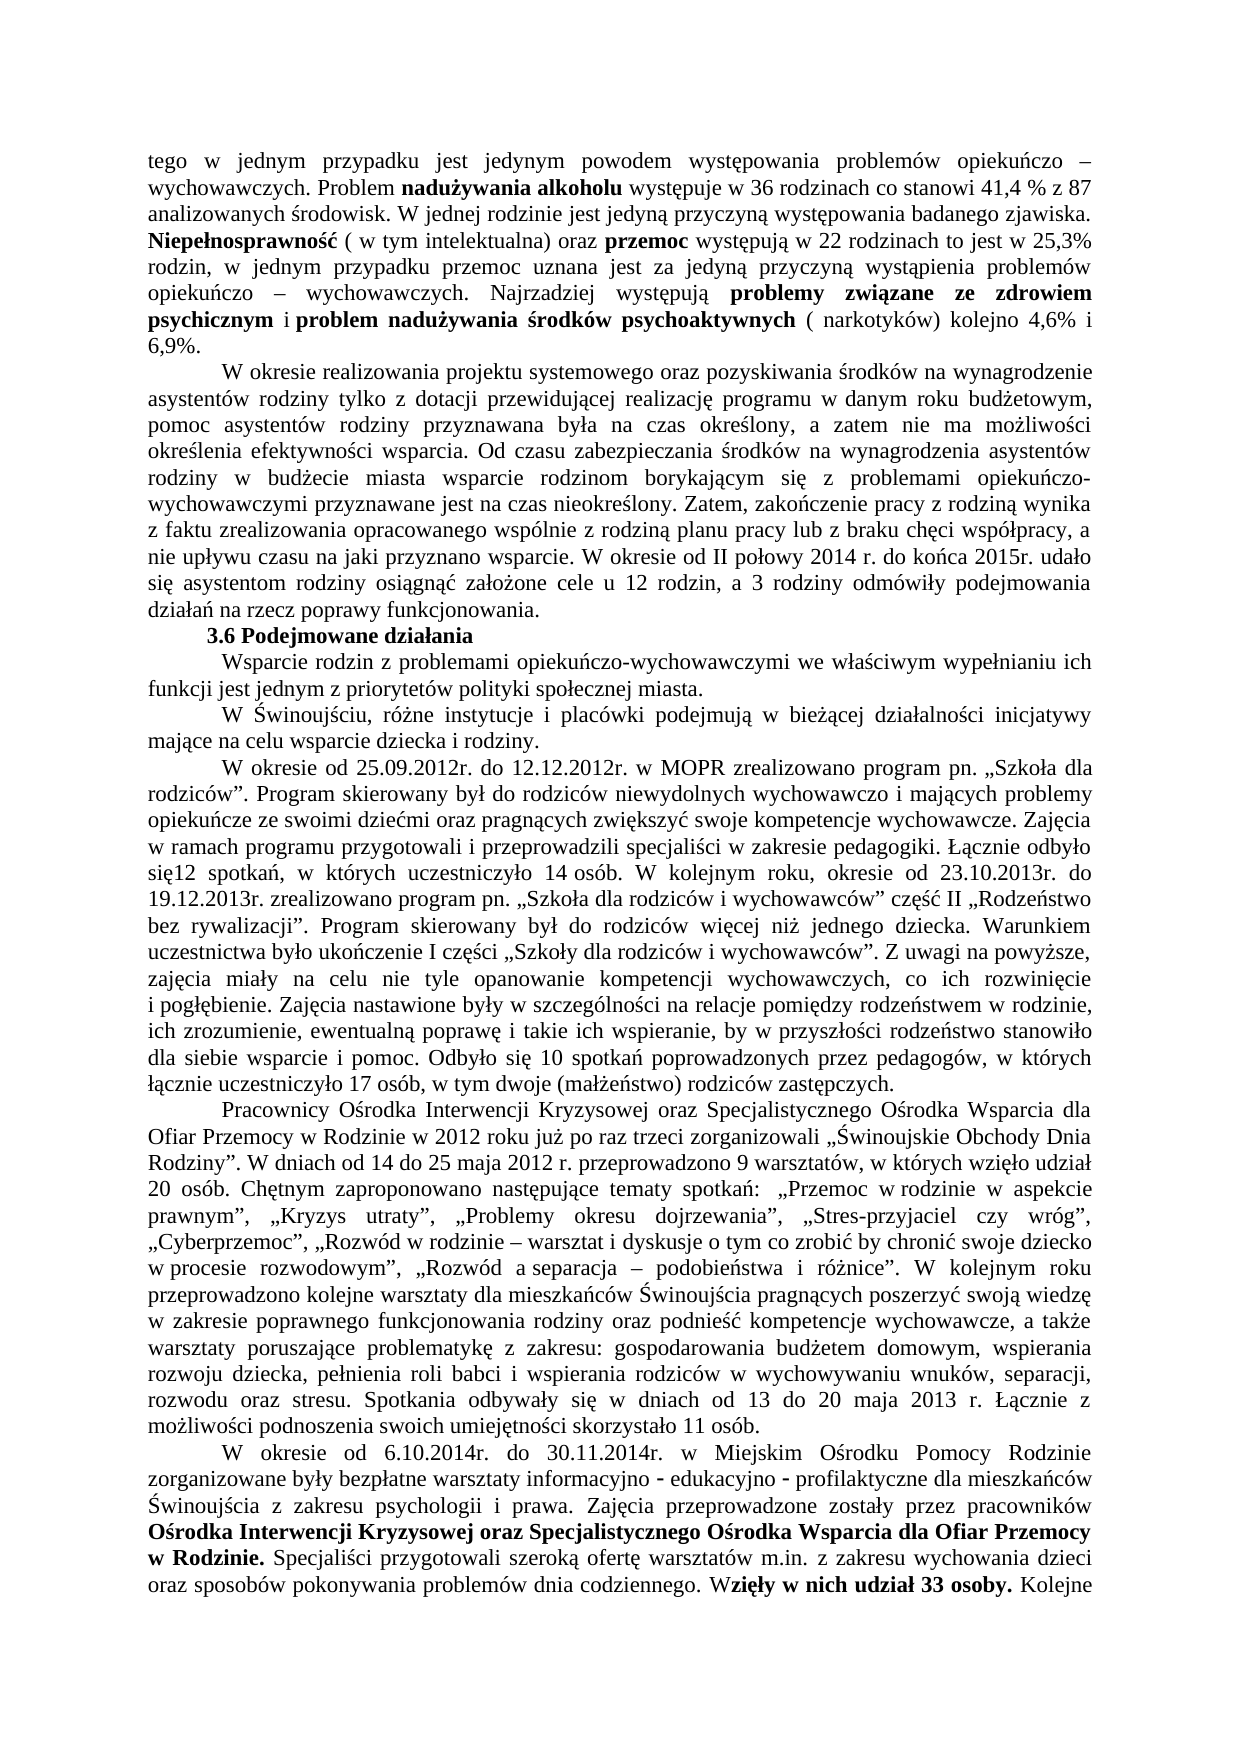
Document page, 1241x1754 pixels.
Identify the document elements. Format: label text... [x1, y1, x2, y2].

text 3.6 Podejmowane działania [207, 622, 1093, 648]
text W okresie od 25.09.2012r. do 12.12.2012r. w MOPR zrealizowano program pn. „Szkoła dla rodziców”. Program skierowany był do rodziców niewydolnych wychowawczo i mających problemy opiekuńcze ze swoimi dziećmi oraz pragnących zwiększyć swoje kompetencje wychowawcze. Zajęcia w ramach programu przygotowali i przeprowadzili specjaliści w zakresie pedagogiki. Łącznie odbyło się12 spotkań, w których uczestniczyło 14 osób. W kolejnym roku, okresie od 23.10.2013r. do 19.12.2013r. zrealizowano program pn. „Szkoła dla rodziców i wychowawców” część II „Rodzeństwo bez rywalizacji”. Program skierowany był do rodziców więcej niż jednego dziecka. Warunkiem uczestnictwa było ukończenie I części „Szkoły dla rodziców i wychowawców”. Z uwagi na powyższe, zajęcia miały na celu nie tyle opanowanie kompetencji wychowawczych, co ich rozwinięcie i pogłębienie. Zajęcia nastawione były w szczególności na relacje pomiędzy rodzeństwem w rodzinie, ich zrozumienie, ewentualną poprawę i takie ich wspieranie, by w przyszłości rodzeństwo stanowiło dla siebie wsparcie i pomoc. Odbyło się 10 spotkań poprowadzonych przez pedagogów, w których łącznie uczestniczyło 17 osób, w tym dwoje (małżeństwo) rodziców zastępczych. [148, 754, 1093, 1096]
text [148, 1439, 1093, 1597]
text W okresie realizowania projektu systemowego oraz pozyskiwania środków na wynagrodzenie asystentów rodziny tylko z dotacji przewidującej realizację programu w danym roku budżetowym, pomoc asystentów rodziny przyznawana była na czas określony, a zatem nie ma możliwości określenia efektywności wsparcia. Od czasu zabezpieczania środków na wynagrodzenia asystentów rodziny w budżecie miasta wsparcie rodzinom borykającym się z problemami opiekuńczo-wychowawczymi przyznawane jest na czas nieokreślony. Zatem, zakończenie pracy z rodziną wynika z faktu zrealizowania opracowanego wspólnie z rodziną planu pracy lub z braku chęci współpracy, a nie upływu czasu na jaki przyznano wsparcie. W okresie od II połowy 2014 r. do końca 2015r. udało się asystentom rodziny osiągnąć założone cele u 12 rodzin, a 3 rodziny odmówiły podejmowania działań na rzecz poprawy funkcjonowania. [148, 358, 1093, 622]
text W Świnoujściu, różne instytucje i placówki podejmują w bieżącej działalności inicjatywy mające na celu wsparcie dziecka i rodziny. [148, 701, 1093, 754]
text Pracownicy Ośrodka Interwencji Kryzysowej oraz Specjalistycznego Ośrodka Wsparcia dla Ofiar Przemocy w Rodzinie w 2012 roku już po raz trzeci zorganizowali „Świnoujskie Obchody Dnia Rodziny”. W dniach od 14 do 25 maja 2012 r. przeprowadzono 9 warsztatów, w których wzięło udział 20 osób. Chętnym zaproponowano następujące tematy spotkań: „Przemoc w rodzinie w aspekcie prawnym”, „Kryzys utraty”, „Problemy okresu dojrzewania”, „Stres-przyjaciel czy wróg”, „Cyberprzemoc”, „Rozwód w rodzinie – warsztat i dyskusje o tym co zrobić by chronić swoje dziecko w procesie rozwodowym”, „Rozwód a separacja – podobieństwa i różnice”. W kolejnym roku przeprowadzono kolejne warsztaty dla mieszkańców Świnoujścia pragnących poszerzyć swoją wiedzę w zakresie poprawnego funkcjonowania rodziny oraz podnieść kompetencje wychowawcze, a także warsztaty poruszające problematykę z zakresu: gospodarowania budżetem domowym, wspierania rozwoju dziecka, pełnienia roli babci i wspierania rodziców w wychowywaniu wnuków, separacji, rozwodu oraz stresu. Spotkania odbywały się w dniach od 13 do 20 maja 2013 r. Łącznie z możliwości podnoszenia swoich umiejętności skorzystało 11 osób. [148, 1096, 1093, 1439]
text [148, 148, 1093, 358]
text Wsparcie rodzin z problemami opiekuńczo-wychowawczymi we właściwym wypełnianiu ich funkcji jest jednym z priorytetów polityki społecznej miasta. [148, 648, 1093, 701]
